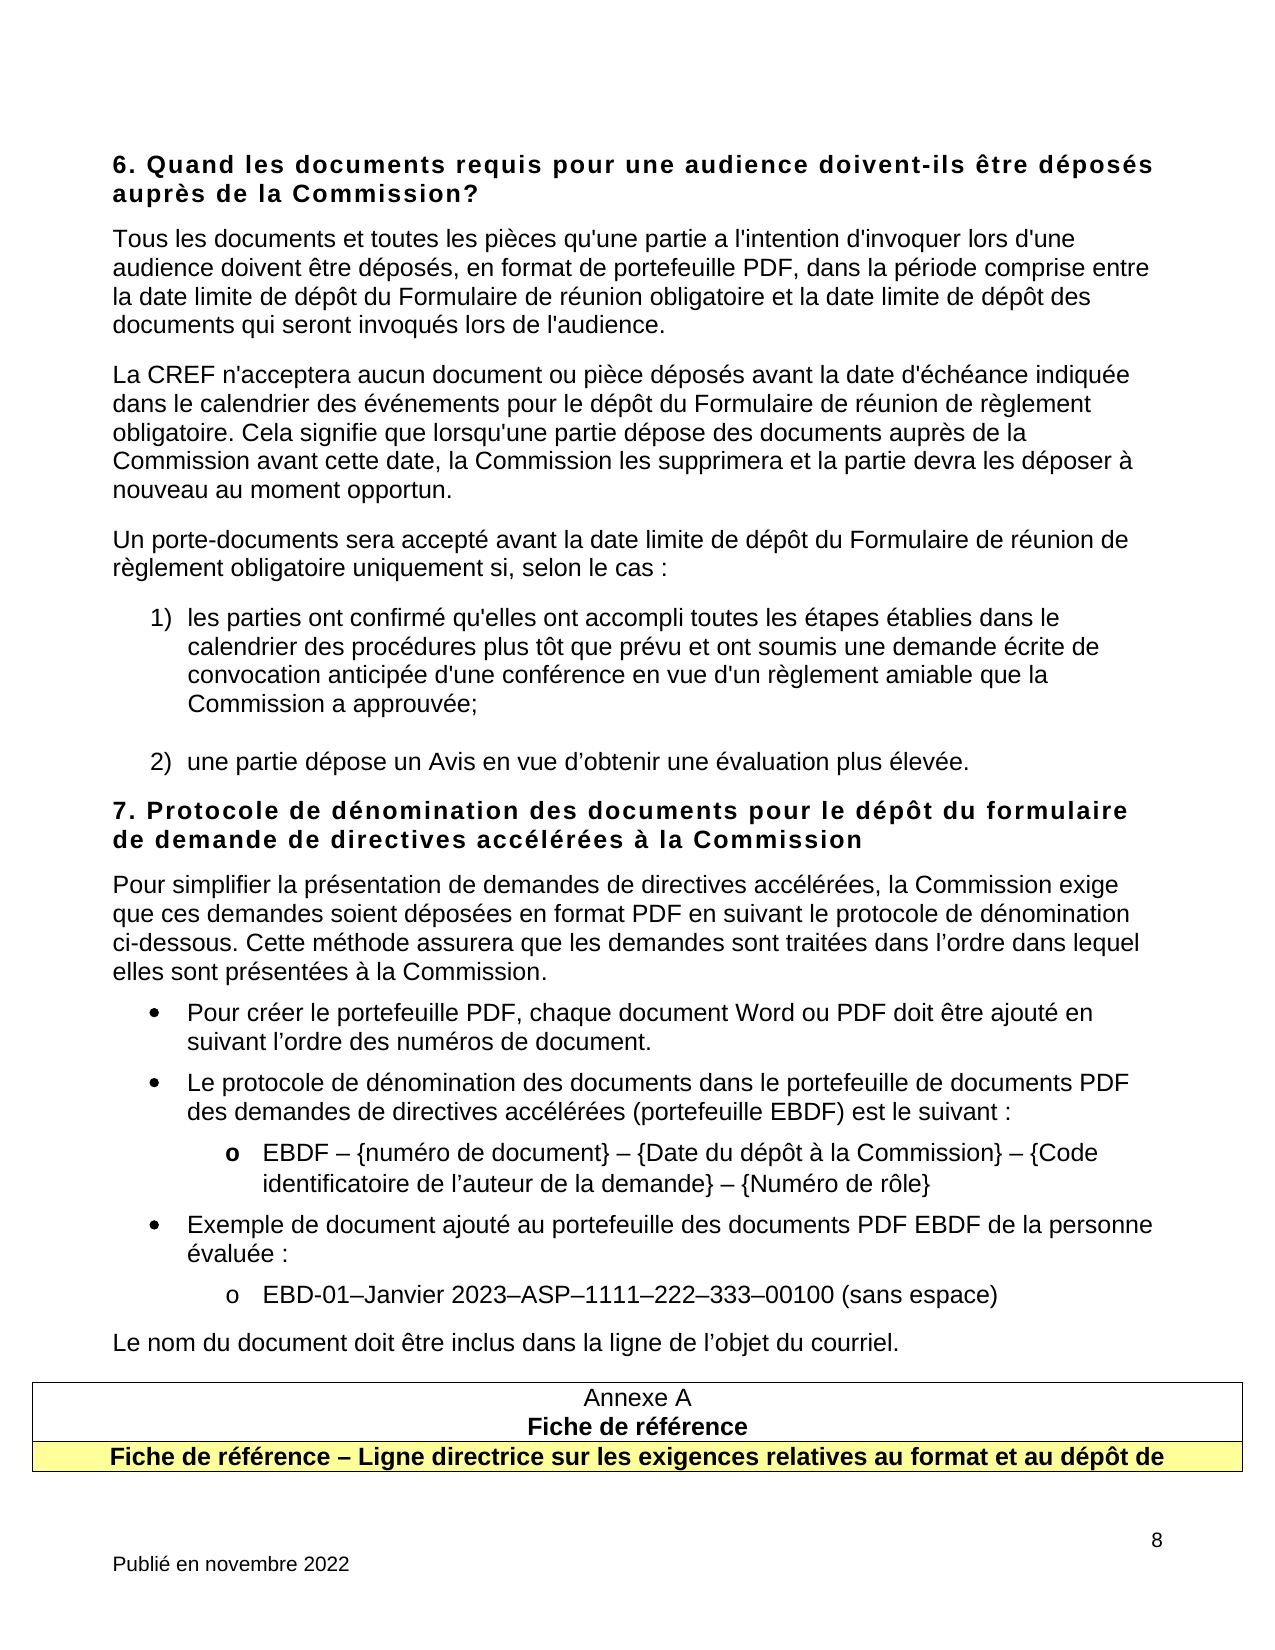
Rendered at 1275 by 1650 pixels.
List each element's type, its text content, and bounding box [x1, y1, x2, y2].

title 7. Protocole de dénomination des documents pour le dépôt du formulaire de demande de directives accélérées à la Commission [112, 796, 1162, 854]
list Le protocole de dénomination des documents dans le portefeuille de documents PDF des demandes de directives accélérées (portefeuille EBDF) est le suivant : [150, 1068, 1162, 1126]
list EBDF – {numéro de document} – {Date du dépôt à la Commission} – {Code identificatoire de l’auteur de la demande} – {Numéro de rôle} [225, 1138, 1162, 1198]
text Le nom du document doit être inclus dans la ligne de l’objet du courriel. [112, 1328, 1162, 1357]
list les parties ont confirmé qu'elles ont accompli toutes les étapes établies dans le calendrier des procédures plus tôt que prévu et ont soumis une demande écrite de convocation anticipée d'une conférence en vue d'un règlement amiable que la Commission a approuvée; [150, 603, 1162, 718]
table_header Annexe A Fiche de référence [33, 1383, 1242, 1441]
list Pour créer le portefeuille PDF, chaque document Word ou PDF doit être ajouté en suivant l’ordre des numéros de document. [150, 998, 1162, 1056]
text Tous les documents et toutes les pièces qu'une partie a l'intention d'invoquer lors d'une audience doivent être déposés, en format de portefeuille PDF, dans la période comprise entre la date limite de dépôt du Formulaire de réunion obligatoire et la date limite de dépôt des documents qui seront invoqués lors de l'audience. [112, 224, 1162, 339]
text La CREF n'acceptera aucun document ou pièce déposés avant la date d'échéance indiquée dans le calendrier des événements pour le dépôt du Formulaire de réunion de règlement obligatoire. Cela signifie que lorsqu'une partie dépose des documents auprès de la Commission avant cette date, la Commission les supprimera et la partie devra les déposer à nouveau au moment opportun. [112, 360, 1162, 504]
list EBD-01–Janvier 2023–ASP–1111–222–333–00100 (sans espace) [225, 1280, 1162, 1311]
text Pour simplifier la présentation de demandes de directives accélérées, la Commission exige que ces demandes soient déposées en format PDF en suivant le protocole de dénomination ci-dessous. Cette méthode assurera que les demandes sont traitées dans l’ordre dans lequel elles sont présentées à la Commission. [112, 870, 1162, 985]
text Un porte-documents sera accepté avant la date limite de dépôt du Formulaire de réunion de règlement obligatoire uniquement si, selon le cas : [112, 524, 1162, 582]
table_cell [33, 1442, 1242, 1471]
title 6. Quand les documents requis pour une audience doivent-ils être déposés auprès de la Commission? [112, 150, 1162, 207]
list une partie dépose un Avis en vue d’obtenir une évaluation plus élevée. [150, 747, 1162, 775]
list Exemple de document ajouté au portefeuille des documents PDF EBDF de la personne évaluée : [150, 1210, 1162, 1268]
